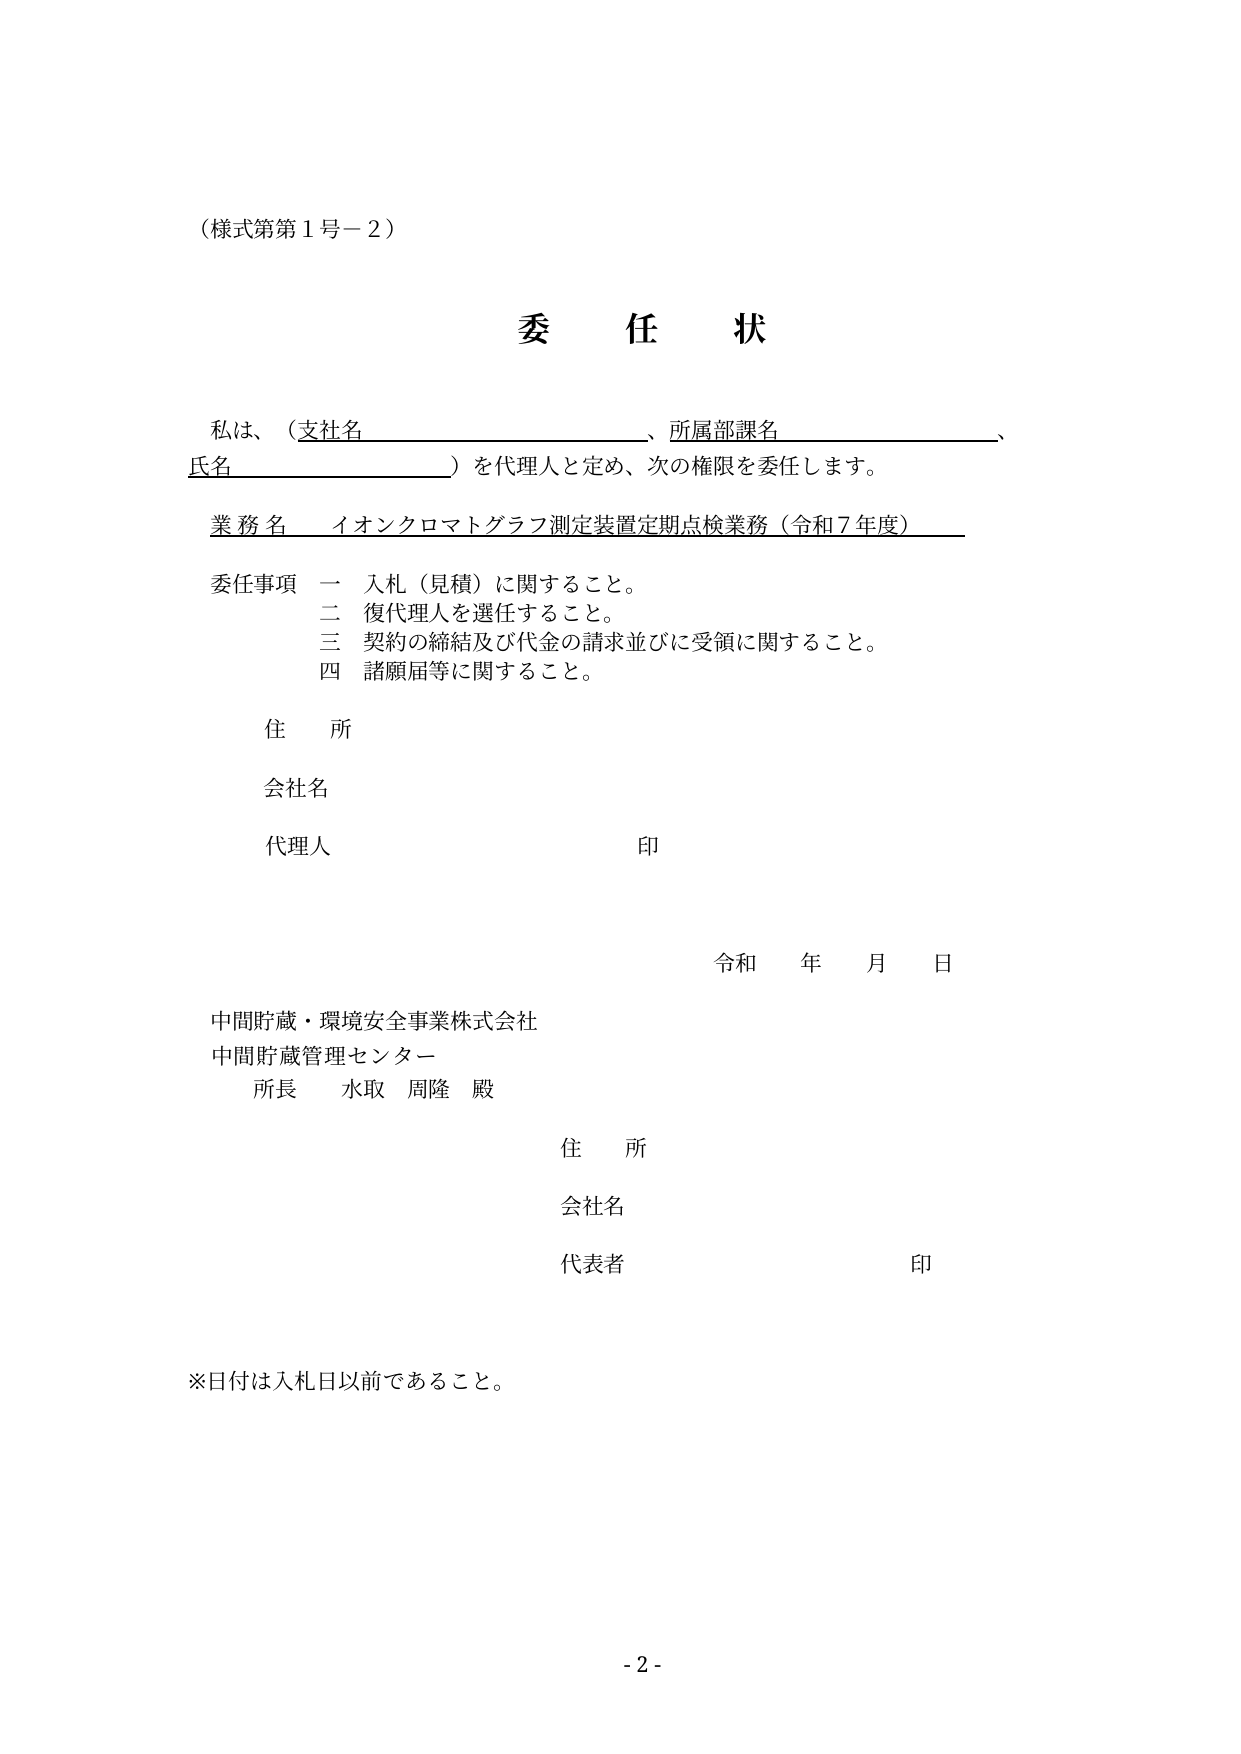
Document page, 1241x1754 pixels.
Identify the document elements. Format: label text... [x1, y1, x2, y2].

text 会社名 [188, 773, 1096, 802]
text 委任事項 一 入札（見積）に関すること。 [188, 569, 1096, 598]
text 氏名 ）を代理人と定め、次の権限を委任します。 [188, 446, 1096, 481]
text 二 復代理人を選任すること。 [188, 598, 1096, 627]
text 中間貯蔵管理センター [188, 1035, 1096, 1074]
text 住 所 [188, 1133, 1096, 1162]
text 業 務 名 イオンクロマトグラフ測定装置定期点検業務（令和７年度） [188, 510, 1096, 539]
text 会社名 [188, 1191, 1096, 1220]
text ※日付は入札日以前であること。 [188, 1366, 1096, 1395]
text （様式第第１号－２） [188, 212, 1096, 243]
text 私は、（支社名 、所属部課名 、 [188, 410, 1096, 446]
text 三 契約の締結及び代金の請求並びに受領に関すること。 [188, 627, 1096, 656]
text 所長 水取 周隆 殿 [188, 1074, 1096, 1103]
text 住 所 [188, 714, 1096, 744]
text 委 任 状 [188, 303, 1096, 351]
text 四 諸願届等に関すること。 [188, 656, 1096, 685]
text 令和 年 月 日 [188, 948, 1096, 977]
text 代理人 印 [188, 831, 1096, 860]
text 代表者 印 [188, 1249, 1096, 1278]
text 中間貯蔵・環境安全事業株式会社 [188, 1006, 1096, 1035]
